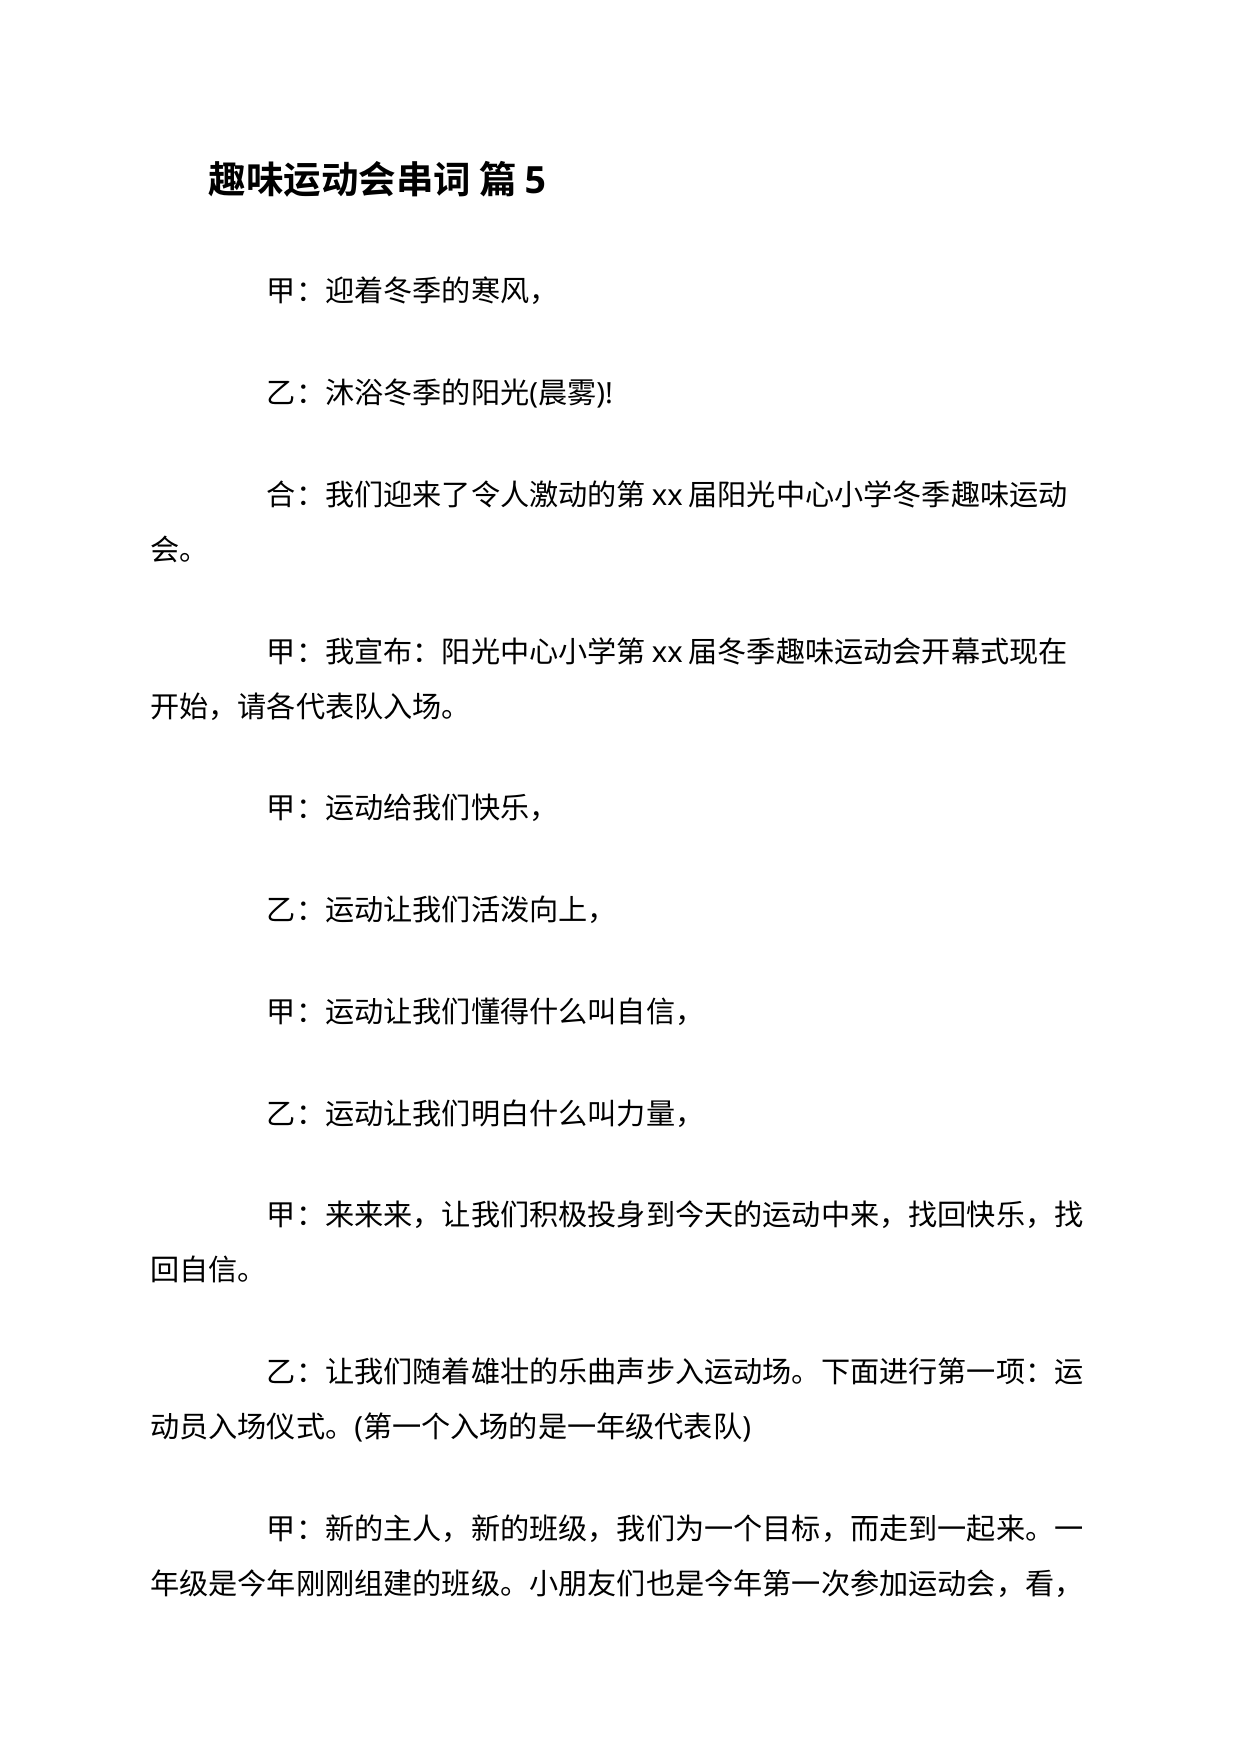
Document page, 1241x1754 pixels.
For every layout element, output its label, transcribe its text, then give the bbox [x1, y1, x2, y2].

text 甲：迎着冬季的寒风， [150, 268, 1090, 310]
text 乙：让我们随着雄壮的乐曲声步入运动场。下面进行第一项：运动员入场仪式。(第一个入场的是一年级代表队) [150, 1349, 1090, 1446]
text 合：我们迎来了令人激动的第xx届阳光中心小学冬季趣味运动会。 [150, 471, 1090, 569]
text 甲：运动给我们快乐， [150, 785, 1090, 827]
text 乙：沐浴冬季的阳光(晨雾)! [150, 369, 1090, 412]
text 趣味运动会串词 篇5 [150, 150, 1090, 204]
text 乙：运动让我们活泼向上， [150, 887, 1090, 929]
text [150, 1506, 1090, 1603]
text 甲：运动让我们懂得什么叫自信， [150, 988, 1090, 1031]
text 甲：我宣布：阳光中心小学第xx届冬季趣味运动会开幕式现在开始，请各代表队入场。 [150, 628, 1090, 725]
text 甲：来来来，让我们积极投身到今天的运动中来，找回快乐，找回自信。 [150, 1192, 1090, 1289]
text 乙：运动让我们明白什么叫力量， [150, 1090, 1090, 1132]
